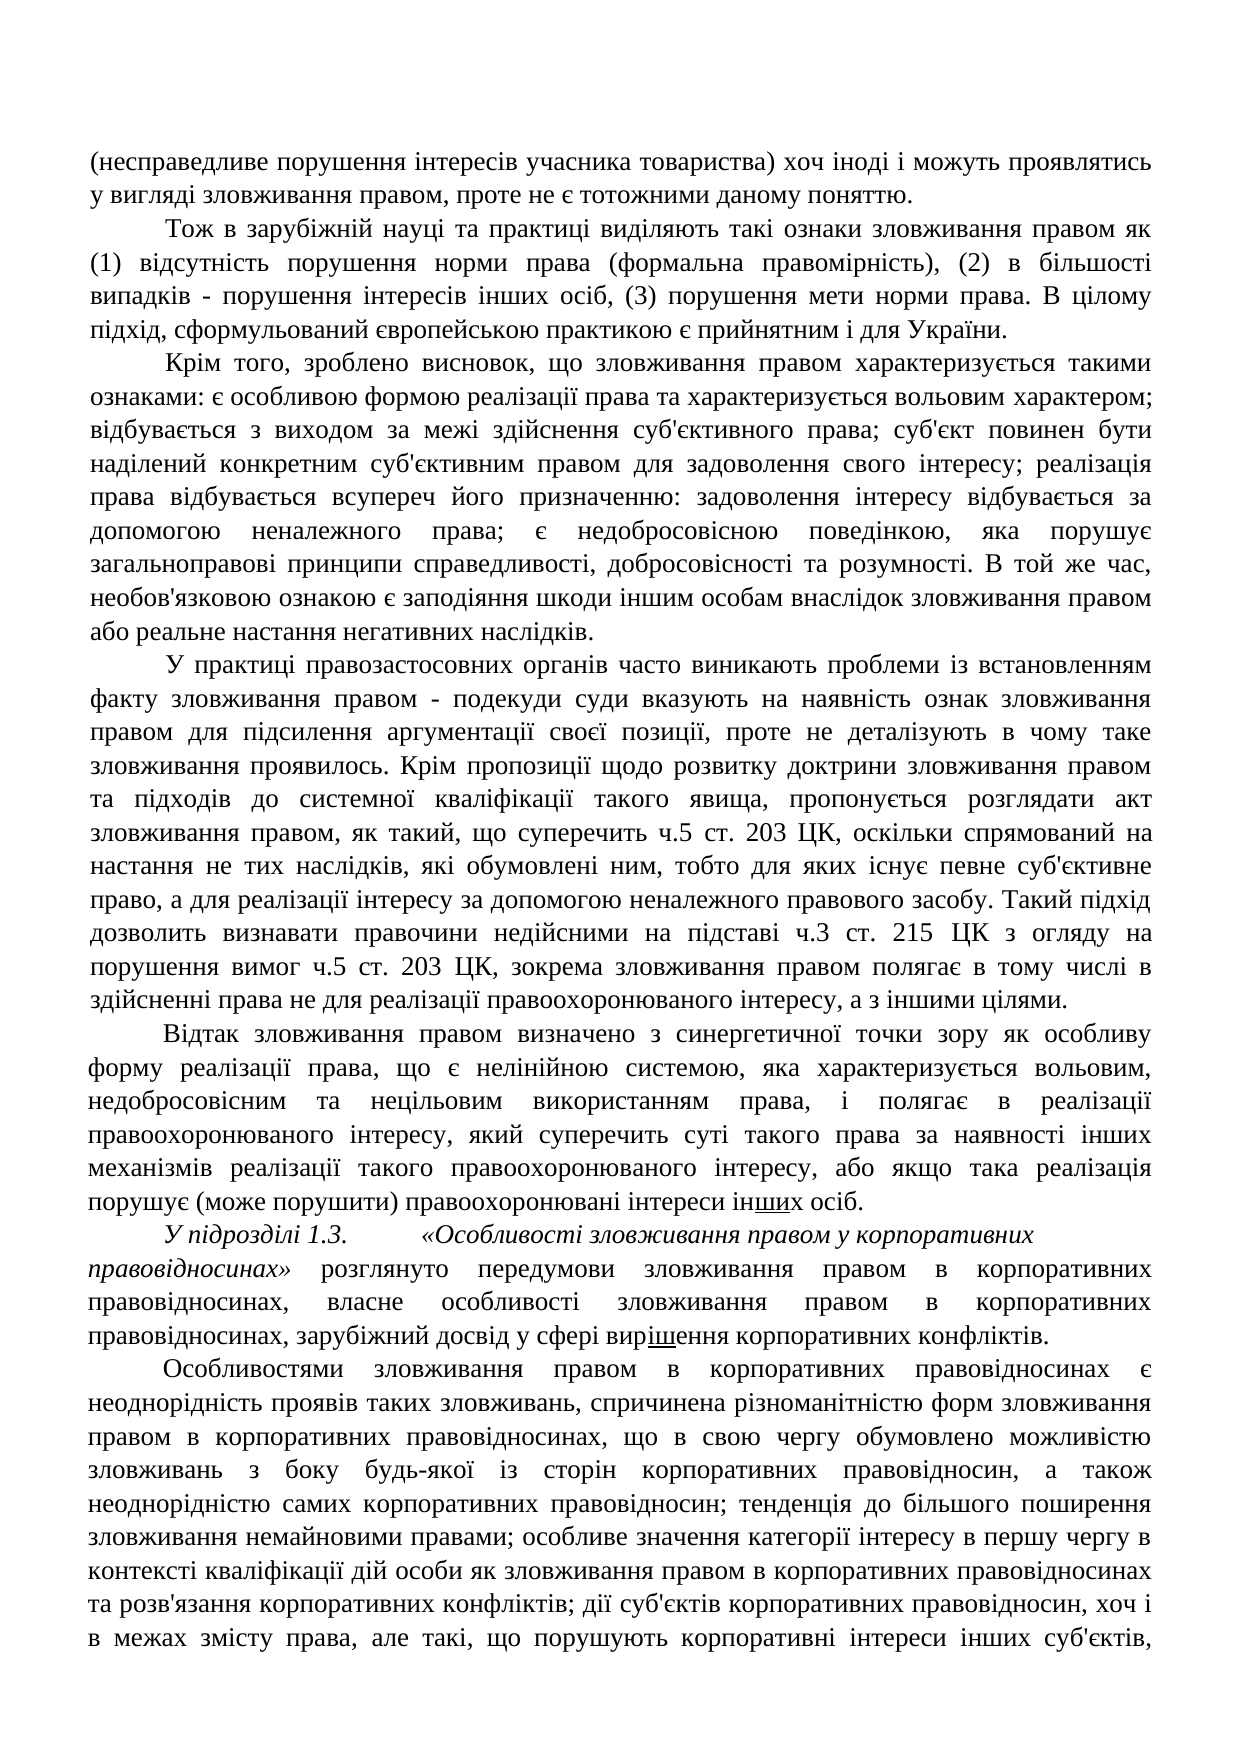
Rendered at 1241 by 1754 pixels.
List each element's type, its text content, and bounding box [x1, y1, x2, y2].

text Відтак зловживання правом визначено з синергетичної точки зору як особливу форму реалізації права, що є нелінійною системою, яка характеризується вольовим, недобросовісним та нецільовим використанням права, і полягає в реалізації правоохоронюваного інтересу, який суперечить суті такого права за наявності інших механізмів реалізації такого правоохоронюваного інтересу, або якщо така реалізація порушує (може порушити) правоохоронювані інтереси інших осіб. [88, 1016, 1153, 1217]
text У підрозділі 1.3. «Особливості зловживання правом у корпоративних [88, 1217, 1155, 1251]
text Крім того, зроблено висновок, що зловживання правом характеризується такими ознаками: є особливою формою реалізації права та характеризується вольовим характером; відбувається з виходом за межі здійснення суб'єктивного права; суб'єкт повинен бути наділений конкретним суб'єктивним правом для задоволення свого інтересу; реалізація права відбувається всупереч його призначенню: задоволення інтересу відбувається за допомогою неналежного права; є недобросовісною поведінкою, яка порушує загальноправові принципи справедливості, добросовісності та розумності. В той же час, необов'язковою ознакою є заподіяння шкоди іншим особам внаслідок зловживання правом або реальне настання негативних наслідків. [90, 345, 1153, 647]
text Тож в зарубіжній науці та практиці виділяють такі ознаки зловживання правом як (1) відсутність порушення норми права (формальна правомірність), (2) в більшості випадків - порушення інтересів інших осіб, (3) порушення мети норми права. В цілому підхід, сформульований європейською практикою є прийнятним і для України. [90, 211, 1153, 345]
text У практиці правозастосовних органів часто виникають проблеми із встановленням факту зловживання правом - подекуди суди вказують на наявність ознак зловживання правом для підсилення аргументації своєї позиції, проте не деталізують в чому таке зловживання проявилось. Крім пропозиції щодо розвитку доктрини зловживання правом та підходів до системної кваліфікації такого явища, пропонується розглядати акт зловживання правом, як такий, що суперечить ч.5 ст. 203 ЦК, оскільки спрямований на настання не тих наслідків, які обумовлені ним, тобто для яких існує певне суб'єктивне право, а для реалізації інтересу за допомогою неналежного правового засобу. Такий підхід дозволить визнавати правочини недійсними на підставі ч.3 ст. 215 ЦК з огляду на порушення вимог ч.5 ст. 203 ЦК, зокрема зловживання правом полягає в тому числі в здійсненні права не для реалізації правоохоронюваного інтересу, а з іншими цілями. [90, 647, 1153, 1016]
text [90, 144, 1153, 211]
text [88, 1351, 1153, 1653]
text правовідносинах» розглянуто передумови зловживання правом в корпоративних правовідносинах, власне особливості зловживання правом в корпоративних правовідносинах, зарубіжний досвід у сфері вирішення корпоративних конфліктів. [88, 1251, 1153, 1351]
